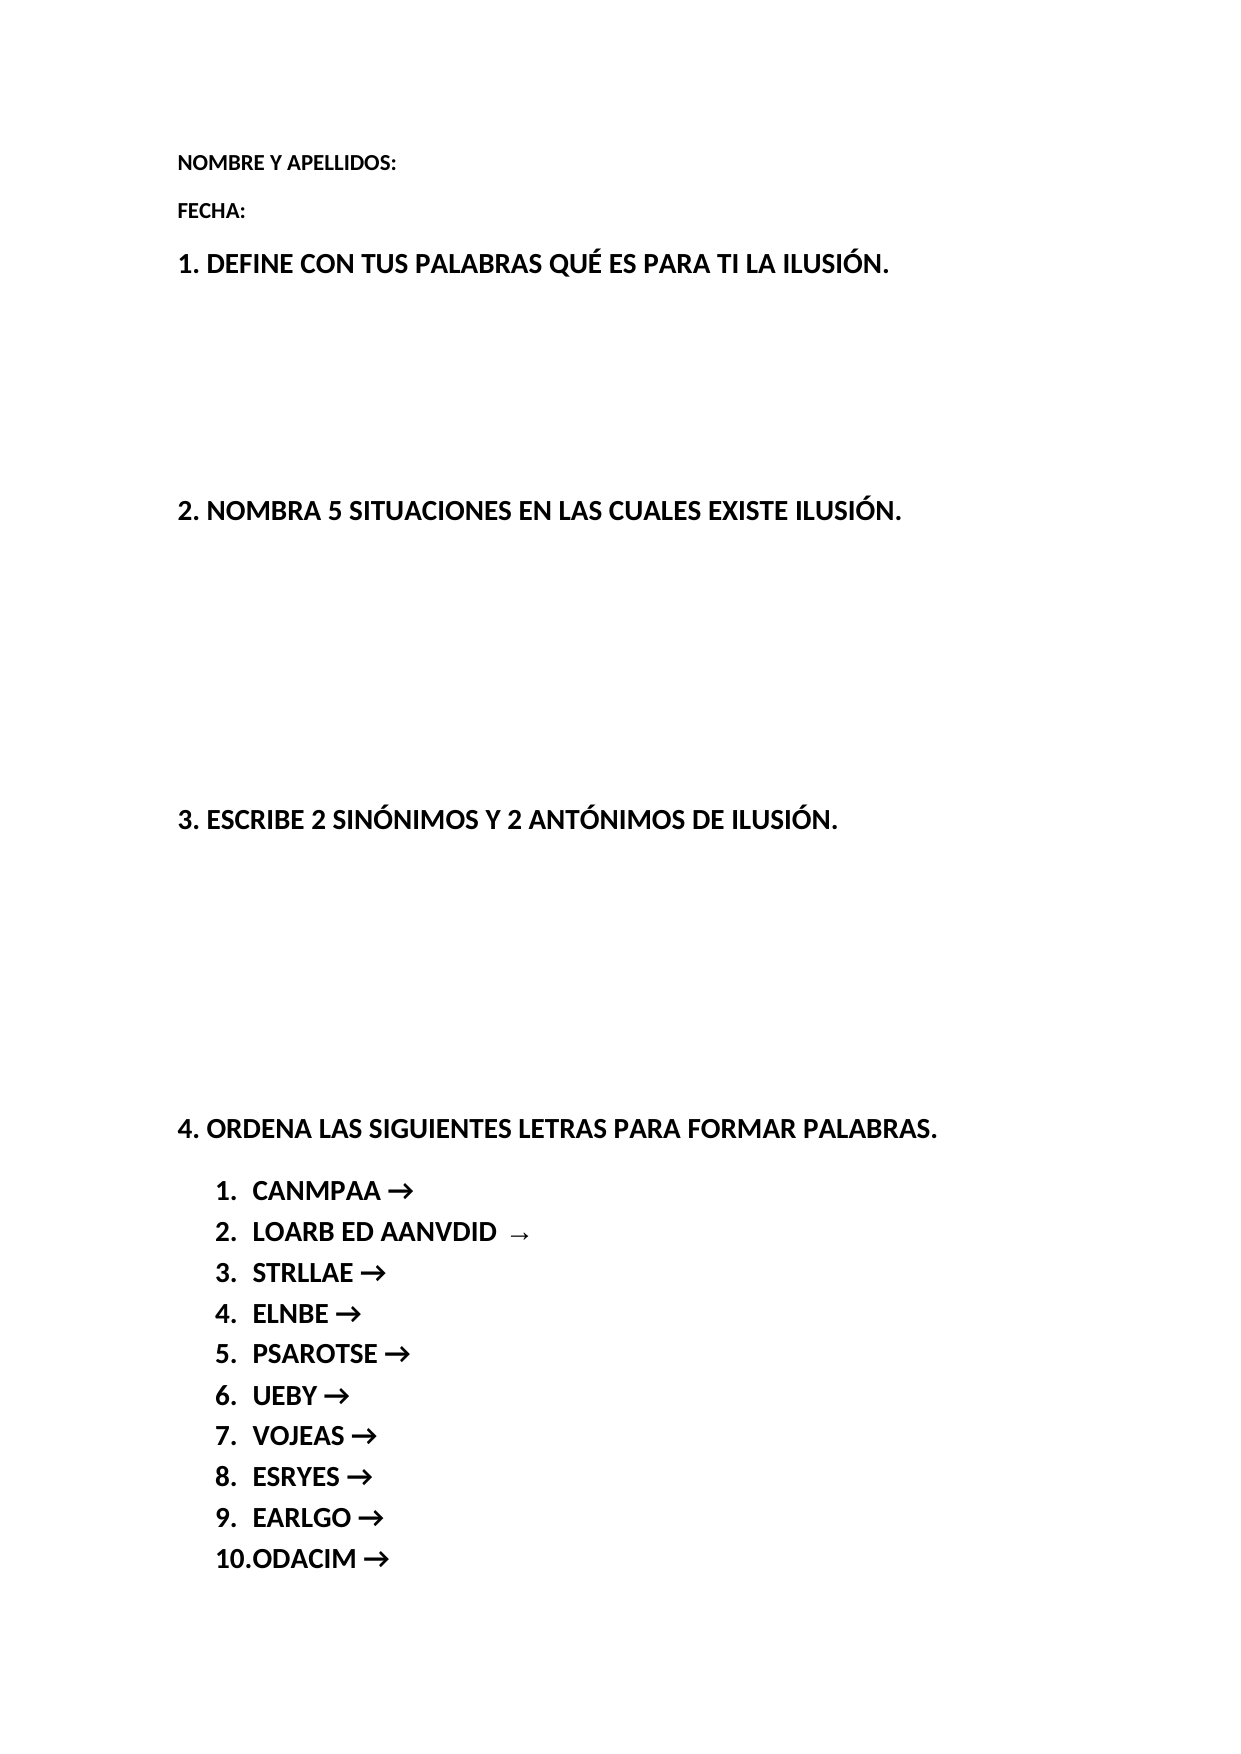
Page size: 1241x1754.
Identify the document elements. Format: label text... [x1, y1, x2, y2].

list ESRYES → [215, 1458, 1063, 1494]
list UEBY → [215, 1377, 1063, 1412]
list STRLLAE → [215, 1254, 1063, 1289]
text 4. ORDENA LAS SIGUIENTES LETRAS PARA FORMAR PALABRAS. [177, 1110, 1063, 1146]
text 3. ESCRIBE 2 SINÓNIMOS Y 2 ANTÓNIMOS DE ILUSIÓN. [177, 801, 1063, 837]
list LOARB ED AANVDID → [215, 1213, 1063, 1248]
text 1. DEFINE CON TUS PALABRAS QUÉ ES PARA TI LA ILUSIÓN. [177, 245, 1063, 281]
list PSAROTSE → [215, 1336, 1063, 1371]
text FECHA: [177, 196, 1063, 224]
list VOJEAS → [215, 1417, 1063, 1453]
text 2. NOMBRA 5 SITUACIONES EN LAS CUALES EXISTE ILUSIÓN. [177, 492, 1063, 528]
text NOMBRE Y APELLIDOS: [177, 148, 1063, 176]
list CANMPAA → [215, 1172, 1063, 1207]
list ODACIM → [215, 1540, 1063, 1576]
list ELNBE → [215, 1295, 1063, 1330]
list EARLGO → [215, 1499, 1063, 1535]
